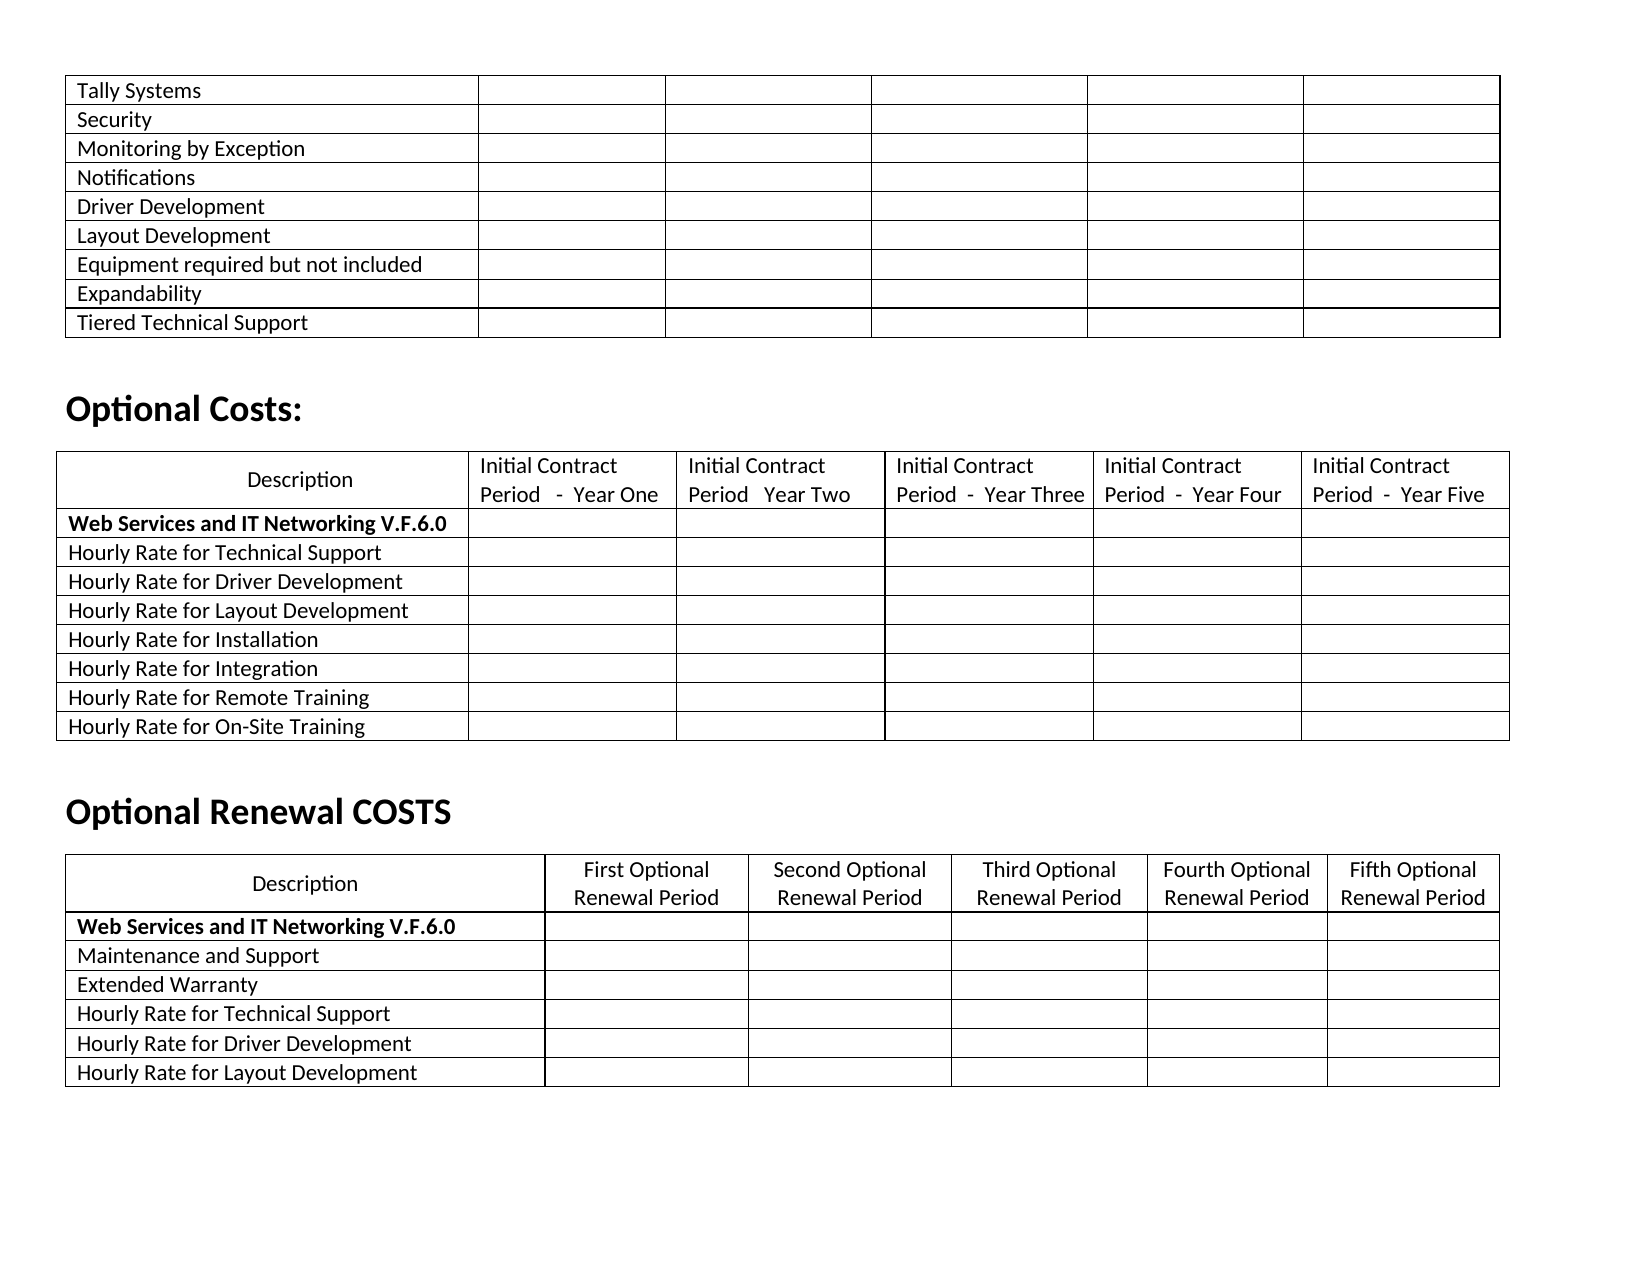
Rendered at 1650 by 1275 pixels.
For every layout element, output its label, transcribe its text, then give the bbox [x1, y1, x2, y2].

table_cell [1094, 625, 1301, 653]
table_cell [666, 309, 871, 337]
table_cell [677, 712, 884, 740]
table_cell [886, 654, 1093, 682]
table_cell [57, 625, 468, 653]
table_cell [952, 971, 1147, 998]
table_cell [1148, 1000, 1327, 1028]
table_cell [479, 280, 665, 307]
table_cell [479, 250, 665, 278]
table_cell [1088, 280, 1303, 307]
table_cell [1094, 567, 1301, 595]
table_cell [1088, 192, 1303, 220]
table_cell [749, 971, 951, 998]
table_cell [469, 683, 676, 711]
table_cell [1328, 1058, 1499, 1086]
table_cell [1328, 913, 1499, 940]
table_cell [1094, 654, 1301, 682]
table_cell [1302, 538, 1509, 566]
text Optional Costs: [56, 384, 1575, 430]
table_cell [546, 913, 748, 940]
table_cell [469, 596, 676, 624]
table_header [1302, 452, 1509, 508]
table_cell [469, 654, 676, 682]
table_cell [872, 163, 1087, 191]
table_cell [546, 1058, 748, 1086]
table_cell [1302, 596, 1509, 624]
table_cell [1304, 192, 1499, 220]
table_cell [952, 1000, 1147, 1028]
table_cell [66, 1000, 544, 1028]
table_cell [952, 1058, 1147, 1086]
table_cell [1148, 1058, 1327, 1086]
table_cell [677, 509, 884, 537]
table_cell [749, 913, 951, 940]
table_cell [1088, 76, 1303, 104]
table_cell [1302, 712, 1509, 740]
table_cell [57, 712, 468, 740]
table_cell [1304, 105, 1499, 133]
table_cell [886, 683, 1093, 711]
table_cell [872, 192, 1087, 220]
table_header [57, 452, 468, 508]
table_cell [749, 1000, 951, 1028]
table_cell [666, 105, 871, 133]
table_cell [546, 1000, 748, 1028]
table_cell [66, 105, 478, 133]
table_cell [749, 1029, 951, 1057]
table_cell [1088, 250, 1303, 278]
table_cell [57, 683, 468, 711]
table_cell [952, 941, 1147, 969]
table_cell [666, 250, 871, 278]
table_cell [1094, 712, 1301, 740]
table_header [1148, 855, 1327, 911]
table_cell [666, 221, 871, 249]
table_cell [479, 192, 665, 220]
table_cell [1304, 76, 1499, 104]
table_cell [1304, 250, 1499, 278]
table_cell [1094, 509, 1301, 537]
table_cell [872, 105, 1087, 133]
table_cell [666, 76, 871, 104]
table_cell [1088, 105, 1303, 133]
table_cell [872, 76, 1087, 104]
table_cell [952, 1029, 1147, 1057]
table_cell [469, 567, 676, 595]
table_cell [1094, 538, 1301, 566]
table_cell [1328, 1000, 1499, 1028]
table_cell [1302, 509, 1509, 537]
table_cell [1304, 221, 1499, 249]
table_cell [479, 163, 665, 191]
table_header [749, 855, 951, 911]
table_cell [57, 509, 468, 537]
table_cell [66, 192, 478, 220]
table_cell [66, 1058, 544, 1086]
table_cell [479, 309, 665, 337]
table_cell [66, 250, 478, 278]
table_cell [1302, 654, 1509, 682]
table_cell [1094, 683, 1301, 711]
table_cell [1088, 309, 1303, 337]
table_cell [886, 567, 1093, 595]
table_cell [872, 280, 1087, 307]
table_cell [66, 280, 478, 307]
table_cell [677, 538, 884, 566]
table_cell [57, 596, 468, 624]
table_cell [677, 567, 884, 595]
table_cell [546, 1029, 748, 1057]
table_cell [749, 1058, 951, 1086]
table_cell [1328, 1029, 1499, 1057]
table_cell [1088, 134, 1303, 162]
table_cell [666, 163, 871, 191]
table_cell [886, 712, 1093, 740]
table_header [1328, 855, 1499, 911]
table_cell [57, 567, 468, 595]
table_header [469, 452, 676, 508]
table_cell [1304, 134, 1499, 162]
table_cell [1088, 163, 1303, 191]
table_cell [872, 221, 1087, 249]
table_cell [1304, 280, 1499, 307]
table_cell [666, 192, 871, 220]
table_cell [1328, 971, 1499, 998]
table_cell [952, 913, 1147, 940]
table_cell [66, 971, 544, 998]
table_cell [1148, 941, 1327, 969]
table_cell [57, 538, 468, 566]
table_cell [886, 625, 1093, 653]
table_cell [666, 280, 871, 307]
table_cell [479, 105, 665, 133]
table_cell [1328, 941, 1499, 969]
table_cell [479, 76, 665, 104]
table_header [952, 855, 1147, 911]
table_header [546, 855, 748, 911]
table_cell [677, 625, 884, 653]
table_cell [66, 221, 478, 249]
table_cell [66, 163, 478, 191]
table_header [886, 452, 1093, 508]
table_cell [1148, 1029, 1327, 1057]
text Optional Renewal COSTS [56, 788, 1575, 834]
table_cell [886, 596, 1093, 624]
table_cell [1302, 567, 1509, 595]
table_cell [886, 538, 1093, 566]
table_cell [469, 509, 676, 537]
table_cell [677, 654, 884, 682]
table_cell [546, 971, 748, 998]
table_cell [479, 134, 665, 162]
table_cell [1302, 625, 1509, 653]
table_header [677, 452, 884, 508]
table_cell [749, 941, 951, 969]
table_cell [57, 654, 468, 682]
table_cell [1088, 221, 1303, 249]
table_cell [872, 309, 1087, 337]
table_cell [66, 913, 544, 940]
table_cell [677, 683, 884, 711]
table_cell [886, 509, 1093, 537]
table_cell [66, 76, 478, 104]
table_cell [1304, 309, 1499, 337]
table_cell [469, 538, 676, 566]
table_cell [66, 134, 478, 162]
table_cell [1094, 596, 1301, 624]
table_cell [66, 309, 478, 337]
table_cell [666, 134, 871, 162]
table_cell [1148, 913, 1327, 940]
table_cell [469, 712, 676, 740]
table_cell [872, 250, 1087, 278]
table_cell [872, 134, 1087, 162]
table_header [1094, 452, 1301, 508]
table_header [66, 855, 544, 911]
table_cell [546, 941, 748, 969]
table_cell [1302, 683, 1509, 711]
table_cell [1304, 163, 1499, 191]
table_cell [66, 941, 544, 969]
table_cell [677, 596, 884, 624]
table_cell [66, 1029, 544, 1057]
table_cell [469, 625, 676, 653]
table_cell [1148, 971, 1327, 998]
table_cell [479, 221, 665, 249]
